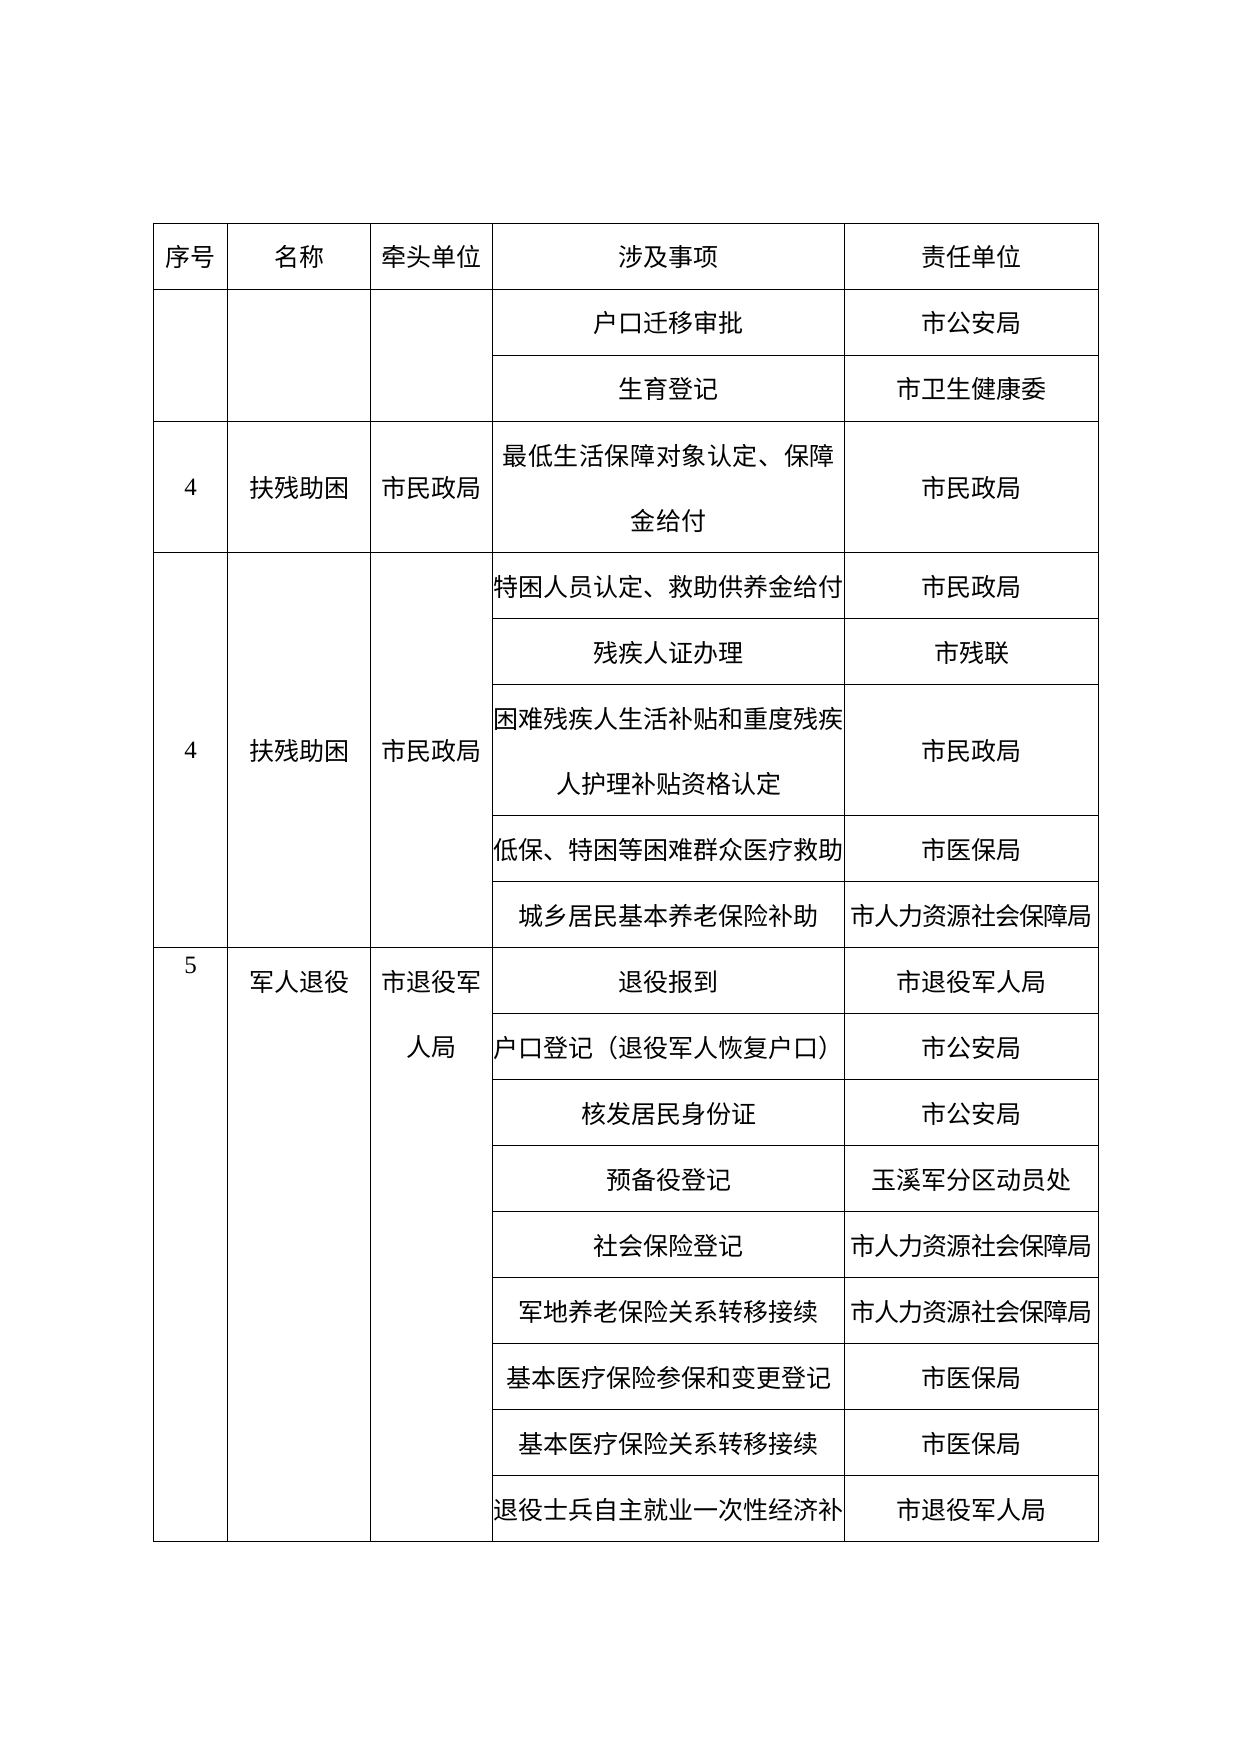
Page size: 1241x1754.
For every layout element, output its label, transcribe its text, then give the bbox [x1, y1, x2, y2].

table_cell 市公安局 [845, 1080, 1098, 1145]
table_cell 市人力资源社会保障局 [845, 1278, 1098, 1343]
table_cell 市残联 [845, 619, 1098, 684]
table_cell 基本医疗保险关系转移接续 [493, 1410, 844, 1475]
table_cell 残疾人证办理 [493, 619, 844, 684]
table_cell 生育登记 [493, 356, 844, 421]
table_header 名称 [228, 224, 370, 288]
table_cell 基本医疗保险参保和变更登记 [493, 1344, 844, 1409]
table_cell 低保、特困等困难群众医疗救助 [493, 816, 844, 881]
table_cell 预备役登记 [493, 1146, 844, 1211]
table_cell 扶残助困 [228, 553, 370, 947]
table_cell 玉溪军分区动员处 [845, 1146, 1098, 1211]
table_cell 户口登记（退役军人恢复户口） [493, 1014, 844, 1079]
table_cell 市医保局 [845, 1344, 1098, 1409]
table_cell 社会保险登记 [493, 1212, 844, 1277]
table_cell 市民政局 [371, 422, 492, 552]
table_cell 市民政局 [845, 685, 1098, 815]
table_cell 退役士兵自主就业一次性经济补助金的给付 [493, 1476, 844, 1541]
table_cell 特困人员认定、救助供养金给付 [493, 553, 844, 618]
table_cell 市人力资源社会保障局 [845, 1212, 1098, 1277]
table_cell 市公安局 [845, 290, 1098, 354]
table_cell 退役报到 [493, 948, 844, 1013]
table_header 涉及事项 [493, 224, 844, 288]
table_header 责任单位 [845, 224, 1098, 288]
table_cell 困难残疾人生活补贴和重度残疾人护理补贴资格认定 [493, 685, 844, 815]
table_cell 市卫生健康委 [845, 356, 1098, 421]
table_cell 4 [154, 422, 227, 552]
table_cell 4 [154, 553, 227, 947]
table_cell 市民政局 [371, 553, 492, 947]
table_cell 核发居民身份证 [493, 1080, 844, 1145]
table_cell 市退役军人局 [845, 948, 1098, 1013]
table_cell 市退役军人局 [845, 1476, 1098, 1541]
table_cell 5 [154, 948, 227, 1541]
table_header 序号 [154, 224, 227, 288]
table_cell 市退役军人局 [371, 948, 492, 1541]
table_cell 市医保局 [845, 816, 1098, 881]
table_cell 军人退役 [228, 948, 370, 1541]
table_cell 城乡居民基本养老保险补助 [493, 882, 844, 947]
table_cell 扶残助困 [228, 422, 370, 552]
table_cell 市公安局 [845, 1014, 1098, 1079]
table_cell 市民政局 [845, 553, 1098, 618]
table_cell 户口迁移审批 [493, 290, 844, 354]
table_cell 市人力资源社会保障局 [845, 882, 1098, 947]
table_cell 军地养老保险关系转移接续 [493, 1278, 844, 1343]
table_cell 最低生活保障对象认定、保障金给付 [493, 422, 844, 552]
table_cell 市民政局 [845, 422, 1098, 552]
table_cell 市医保局 [845, 1410, 1098, 1475]
table_header 牵头单位 [371, 224, 492, 288]
